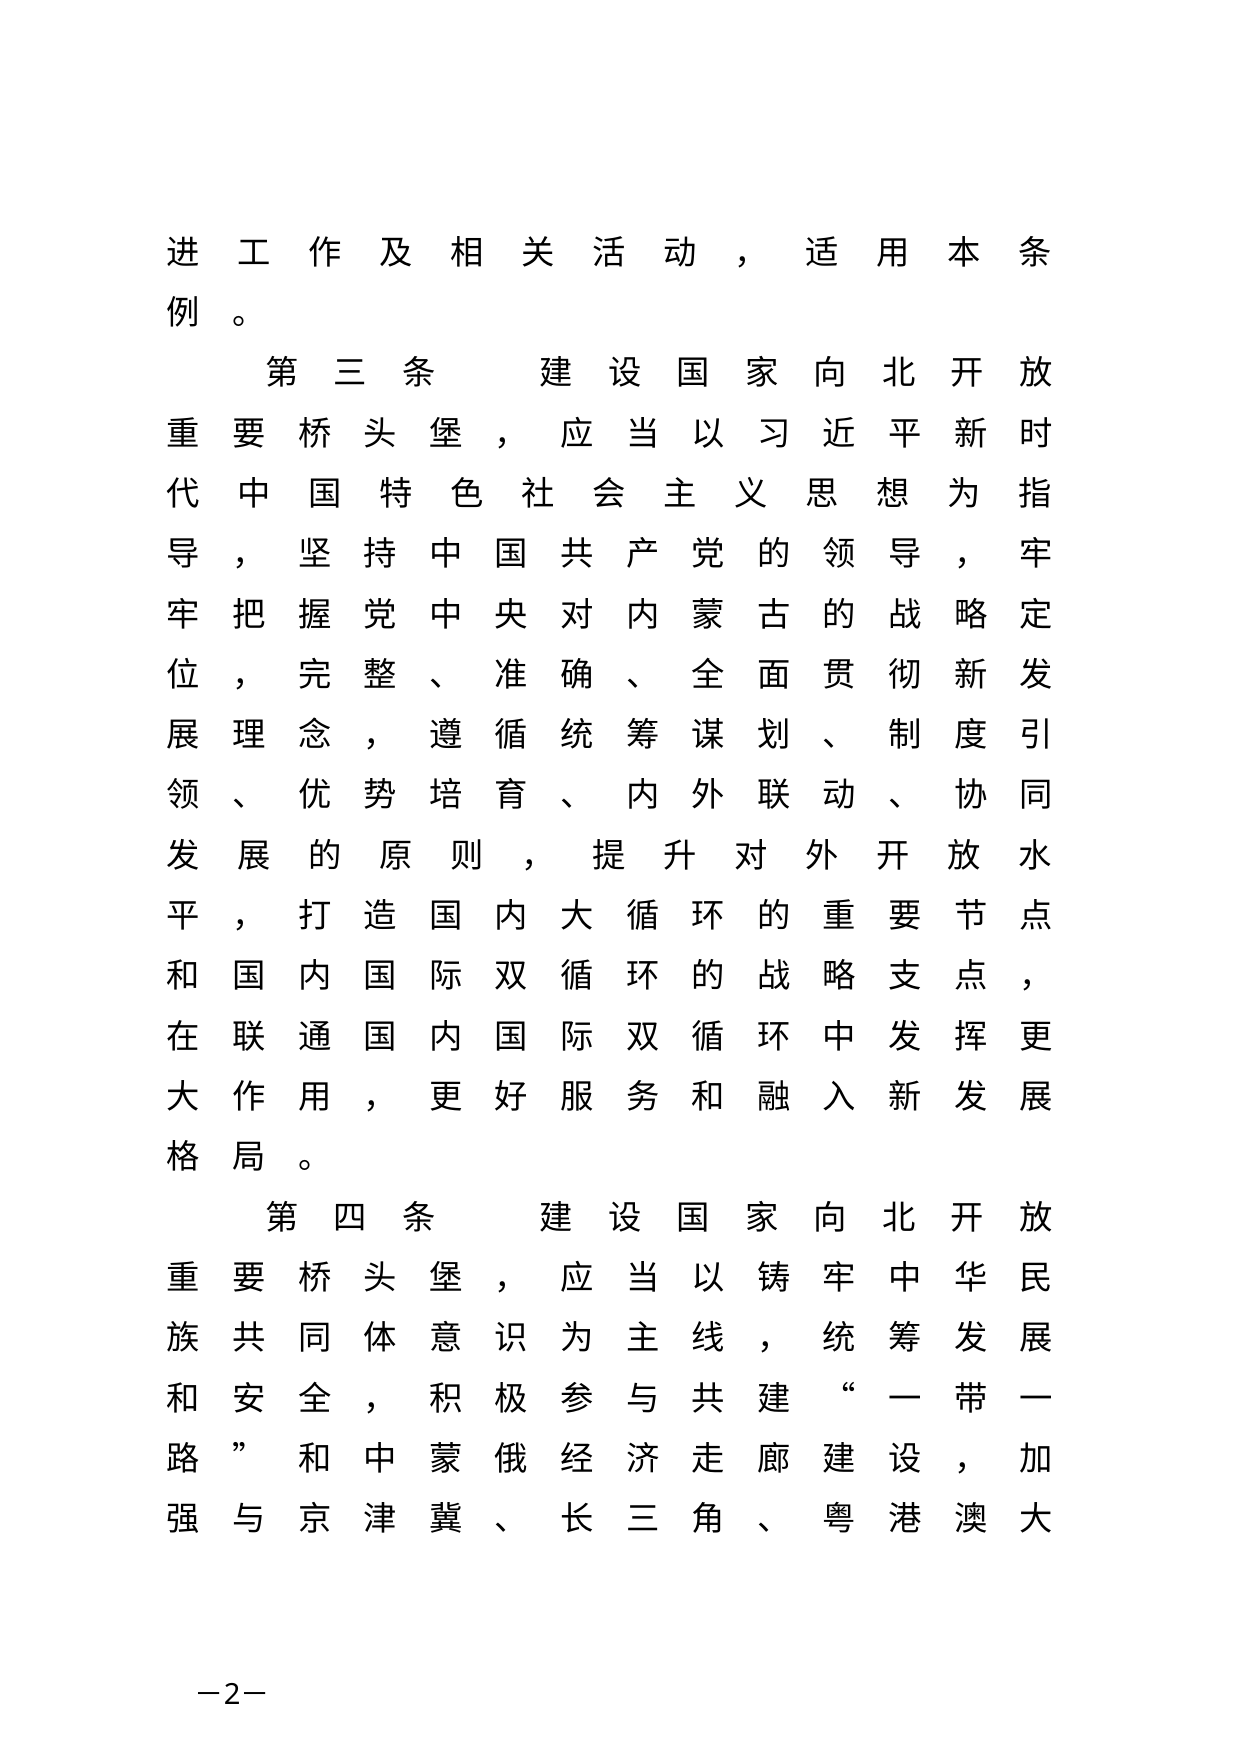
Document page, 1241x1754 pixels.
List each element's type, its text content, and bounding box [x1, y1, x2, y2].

text 第三条 建设国家向北开放重要桥头堡，应当以习近平新时代中国特色社会主义思想为指导，坚持中国共产党的领导，牢牢把握党中央对内蒙古的战略定位，完整、准确、全面贯彻新发展理念，遵循统筹谋划、制度引领、优势培育、内外联动、协同发展的原则，提升对外开放水平，打造国内大循环的重要节点和国内国际双循环的战略支点，在联通国内国际双循环中发挥更大作用，更好服务和融入新发展格局。 [167, 340, 1085, 1184]
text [167, 1184, 1085, 1546]
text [167, 219, 1085, 340]
